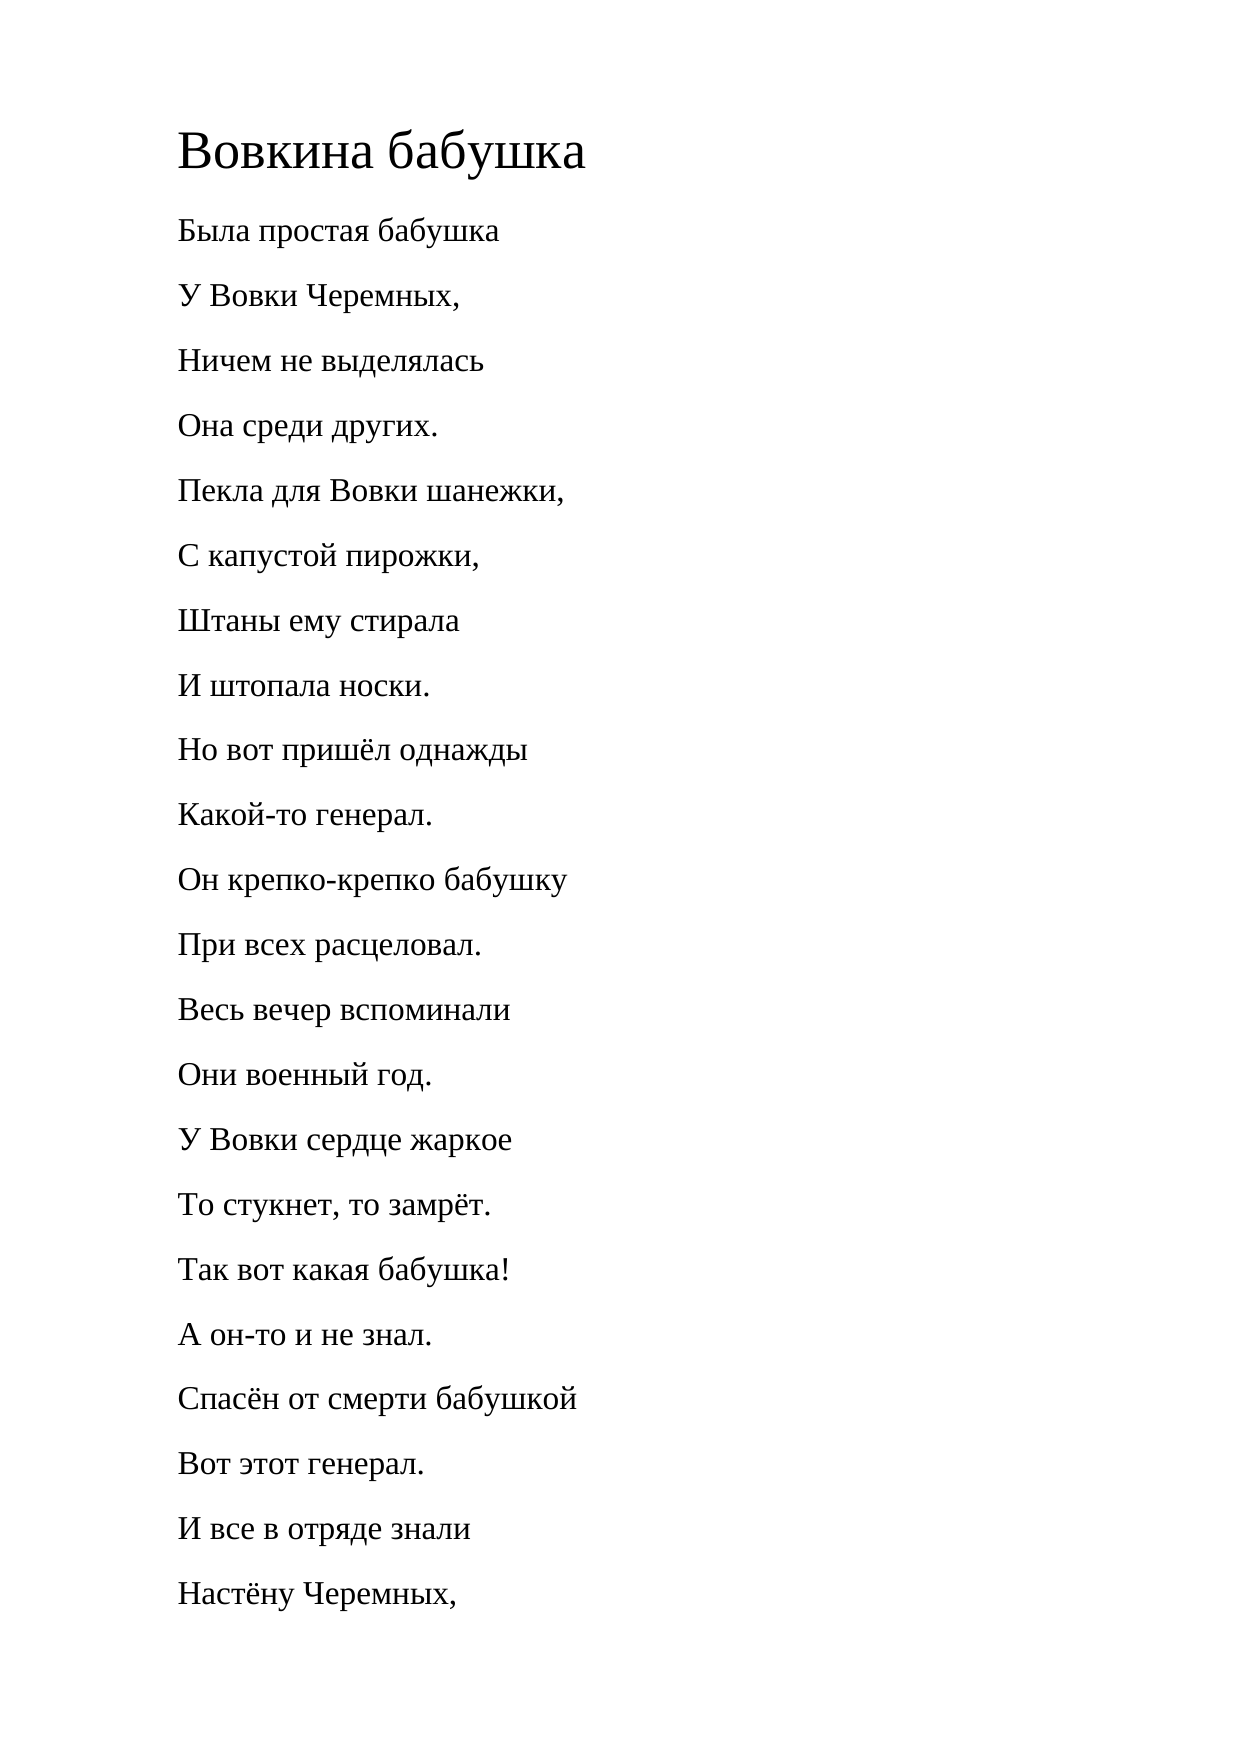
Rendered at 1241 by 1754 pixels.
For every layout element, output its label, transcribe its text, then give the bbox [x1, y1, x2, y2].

text Так вот какая бабушка! [177, 1249, 1152, 1287]
text У Вовки сердце жаркое [177, 1119, 1152, 1157]
text Весь вечер вспоминали [177, 989, 1152, 1028]
text Ничем не выделялась [177, 340, 1152, 379]
text Спасён от смерти бабушкой [177, 1379, 1152, 1417]
text Настёну Черемных, [177, 1573, 1152, 1612]
text Вовкина бабушка [177, 118, 1152, 180]
text То стукнет, то замрёт. [177, 1184, 1152, 1222]
text Штаны ему стирала [177, 600, 1152, 638]
text Но вот пришёл однажды [177, 730, 1152, 768]
text И штопала носки. [177, 665, 1152, 703]
text А он-то и не знал. [177, 1314, 1152, 1352]
text С капустой пирожки, [177, 535, 1152, 573]
text Была простая бабушка [177, 211, 1152, 249]
text И все в отряде знали [177, 1508, 1152, 1547]
text При всех расцеловал. [177, 924, 1152, 963]
text У Вовки Черемных, [177, 275, 1152, 314]
text Она среди других. [177, 405, 1152, 443]
text Пекла для Вовки шанежки, [177, 470, 1152, 508]
text Он крепко-крепко бабушку [177, 859, 1152, 898]
text Вот этот генерал. [177, 1443, 1152, 1482]
text Они военный год. [177, 1054, 1152, 1092]
text Какой-то генерал. [177, 794, 1152, 833]
